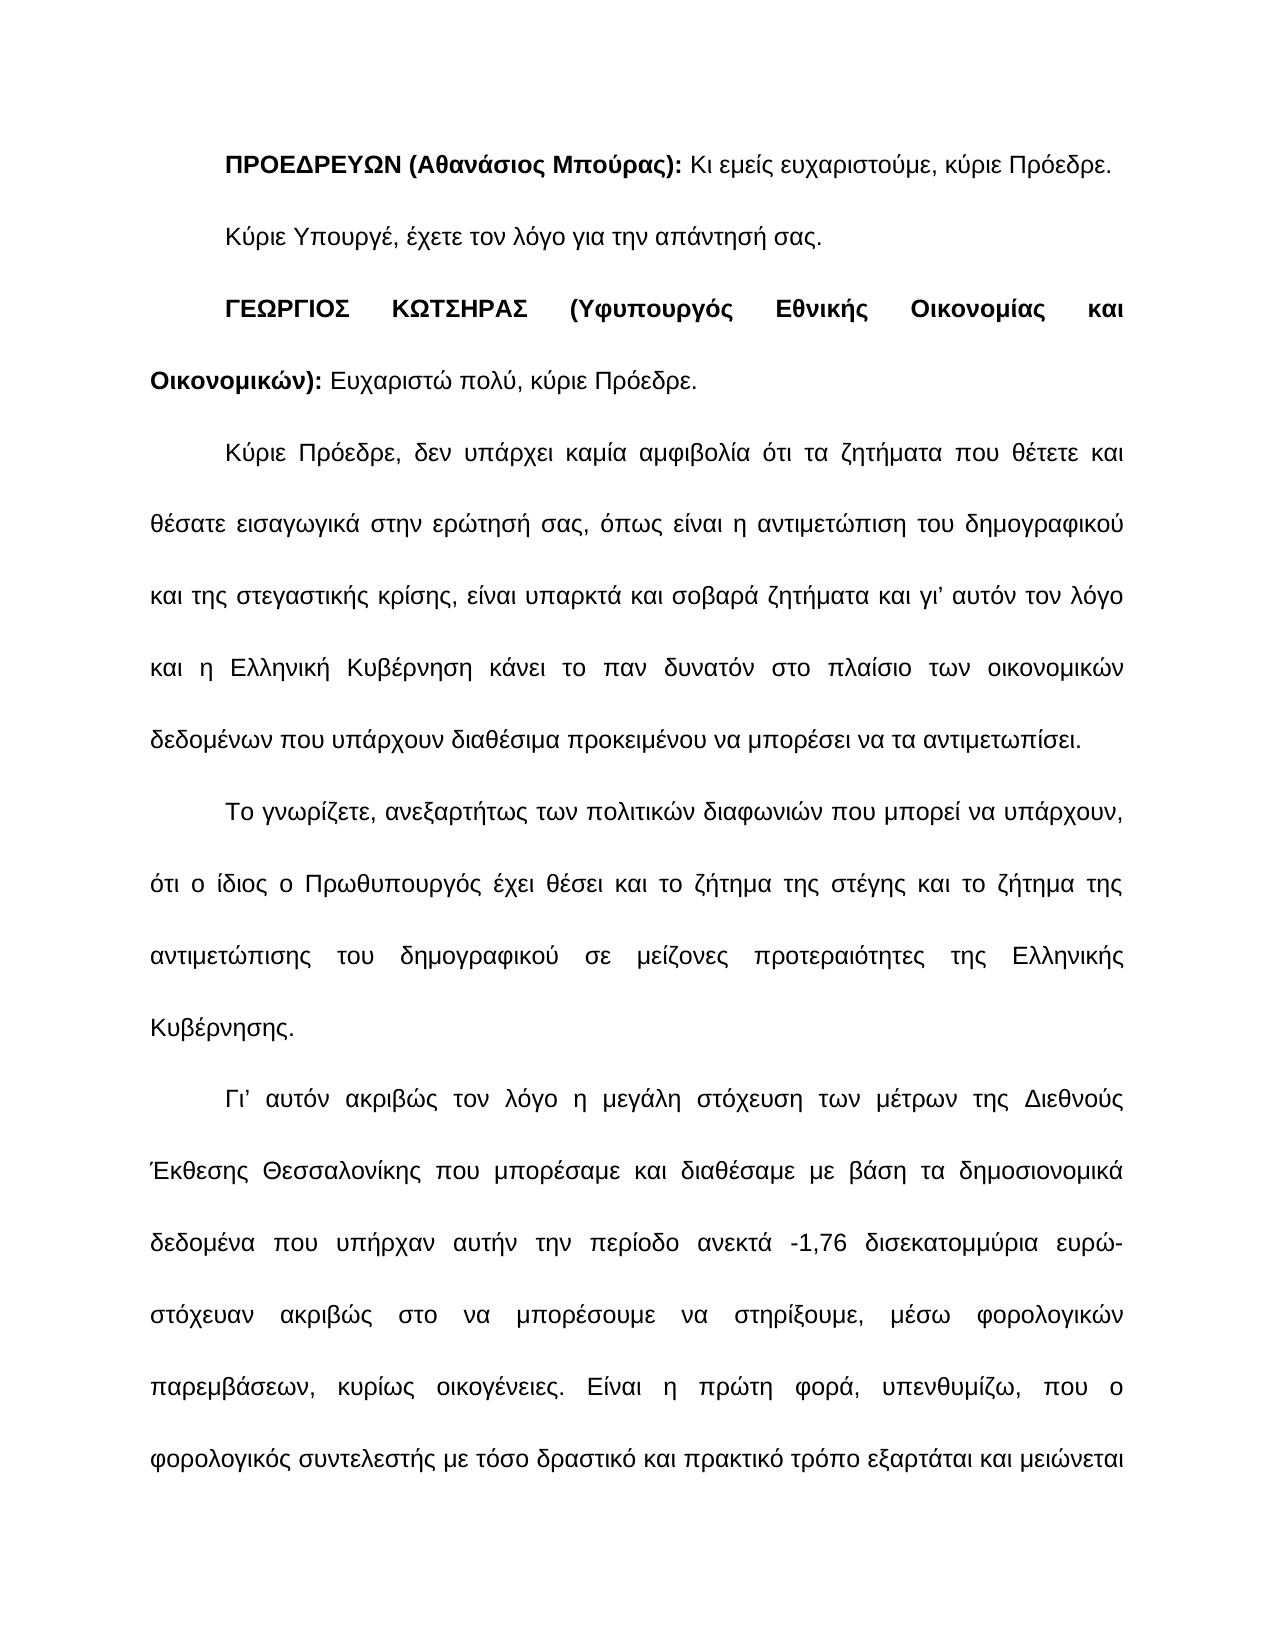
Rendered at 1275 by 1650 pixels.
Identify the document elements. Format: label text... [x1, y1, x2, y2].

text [150, 1084, 1125, 1472]
text ΠΡΟΕΔΡΕΥΩΝ (Αθανάσιος Μπούρας): Κι εμείς ευχαριστούμε, κύριε Πρόεδρε. [150, 150, 1125, 179]
text Κύριε Πρόεδρε, δεν υπάρχει καμία αμφιβολία ότι τα ζητήματα που θέτετε και θέσατε εισαγωγικά στην ερώτησή σας, όπως είναι η αντιμετώπιση του δημογραφικού και της στεγαστικής κρίσης, είναι υπαρκτά και σοβαρά ζητήματα και γι’ αυτόν τον λόγο και η Ελληνική Κυβέρνηση κάνει το παν δυνατόν στο πλαίσιο των οικονομικών δεδομένων που υπάρχουν διαθέσιμα προκειμένου να μπορέσει να τα αντιμετωπίσει. [150, 437, 1125, 754]
text ΓΕΩΡΓΙΟΣ ΚΩΤΣΗΡΑΣ (Υφυπουργός Εθνικής Οικονομίας και Οικονομικών): Ευχαριστώ πολύ, κύριε Πρόεδρε. [150, 294, 1125, 394]
text Το γνωρίζετε, ανεξαρτήτως των πολιτικών διαφωνιών που μπορεί να υπάρχουν, ότι ο ίδιος ο Πρωθυπουργός έχει θέσει και το ζήτημα της στέγης και το ζήτημα της αντιμετώπισης του δημογραφικού σε μείζονες προτεραιότητες της Ελληνικής Κυβέρνησης. [150, 797, 1125, 1041]
text Κύριε Υπουργέ, έχετε τον λόγο για την απάντησή σας. [150, 222, 1125, 251]
